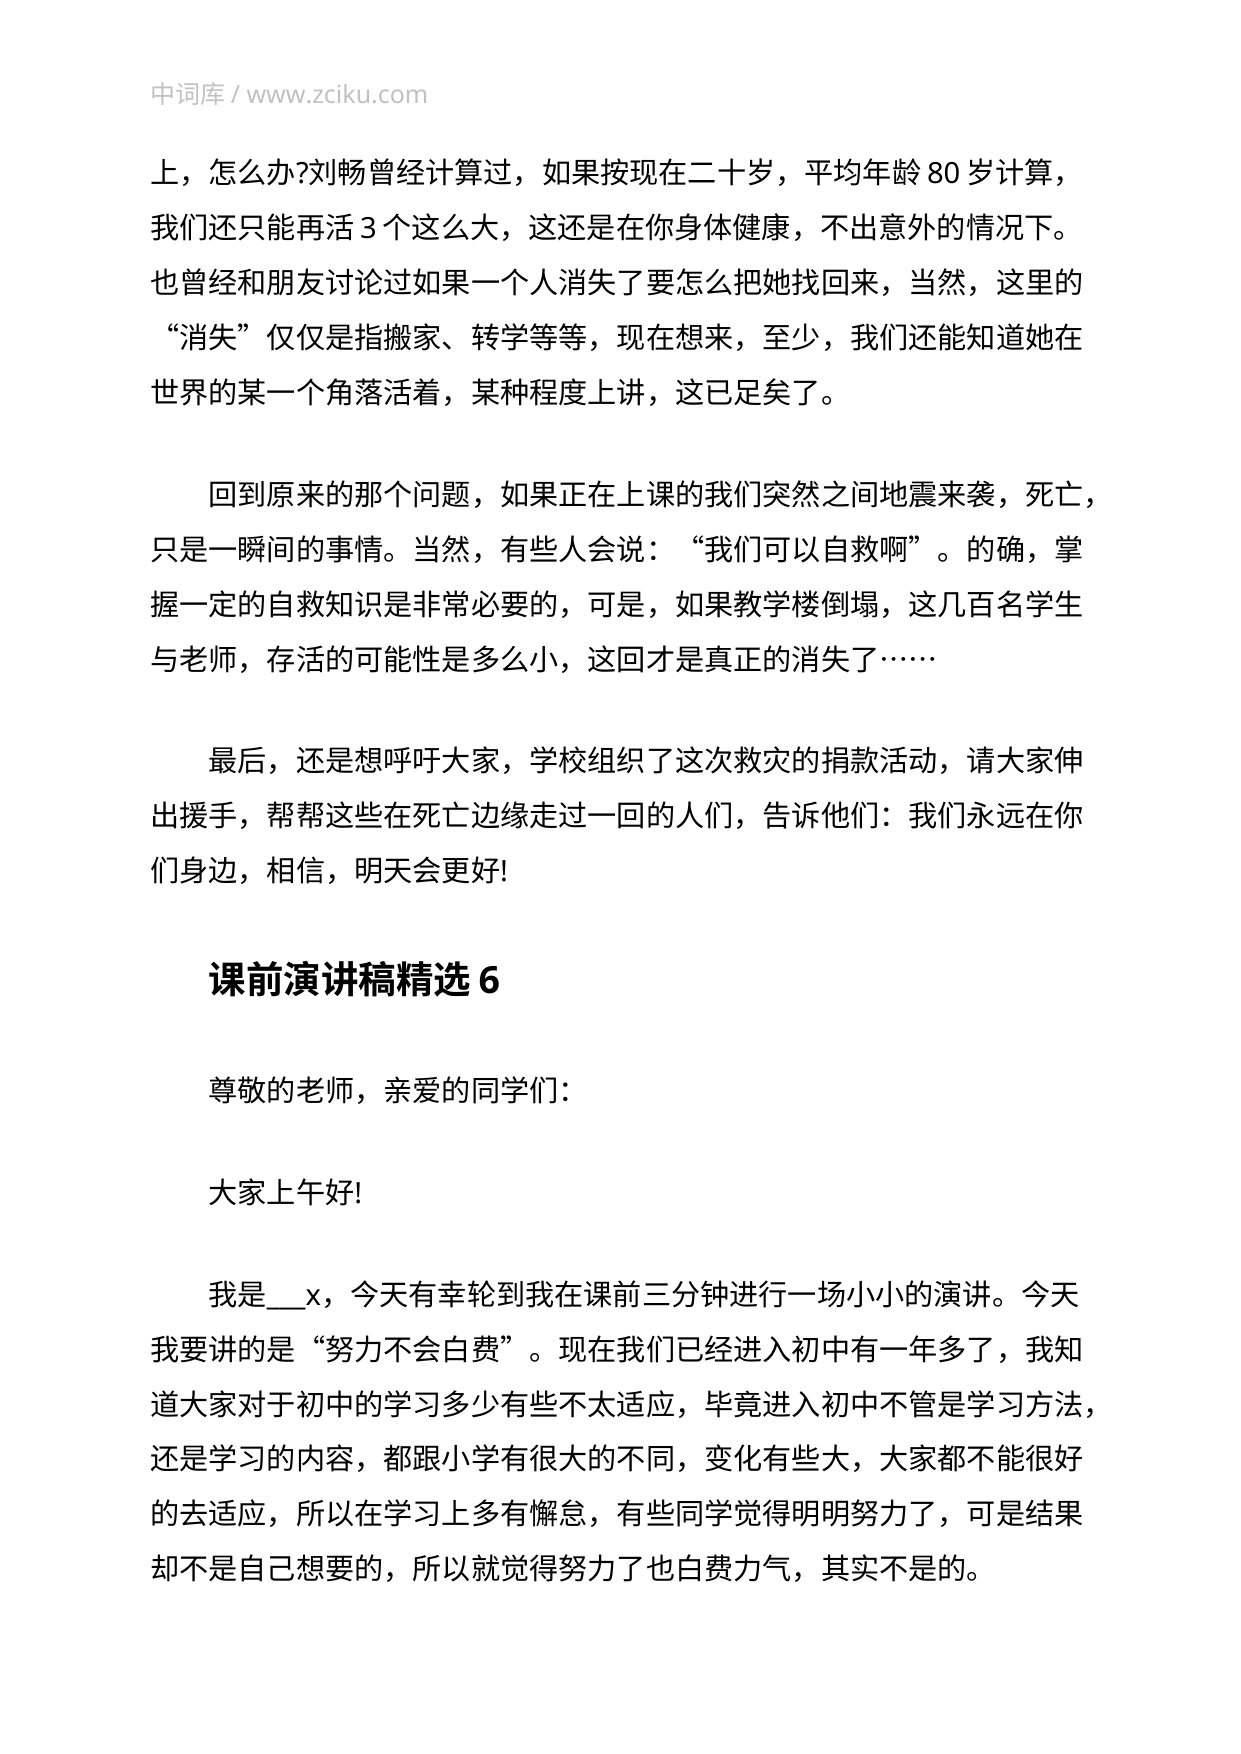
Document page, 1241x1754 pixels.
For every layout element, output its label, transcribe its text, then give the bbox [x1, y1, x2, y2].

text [150, 150, 1090, 412]
text 最后，还是想呼吁大家，学校组织了这次救灾的捐款活动，请大家伸出援手，帮帮这些在死亡边缘走过一回的人们，告诉他们：我们永远在你们身边，相信，明天会更好! [150, 738, 1090, 890]
text 大家上午好! [150, 1169, 1090, 1212]
text 尊敬的老师，亲爱的同学们： [150, 1067, 1090, 1110]
text 回到原来的那个问题，如果正在上课的我们突然之间地震来袭，死亡，只是一瞬间的事情。当然，有些人会说：“我们可以自救啊”。的确，掌握一定的自救知识是非常必要的，可是，如果教学楼倒塌，这几百名学生与老师，存活的可能性是多么小，这回才是真正的消失了…… [150, 472, 1090, 678]
text 我是___x，今天有幸轮到我在课前三分钟进行一场小小的演讲。今天我要讲的是“努力不会白费”。现在我们已经进入初中有一年多了，我知道大家对于初中的学习多少有些不太适应，毕竟进入初中不管是学习方法，还是学习的内容，都跟小学有很大的不同，变化有些大，大家都不能很好的去适应，所以在学习上多有懈怠，有些同学觉得明明努力了，可是结果却不是自己想要的，所以就觉得努力了也白费力气，其实不是的。 [150, 1271, 1090, 1588]
text 课前演讲稿精选6 [150, 950, 1090, 1004]
